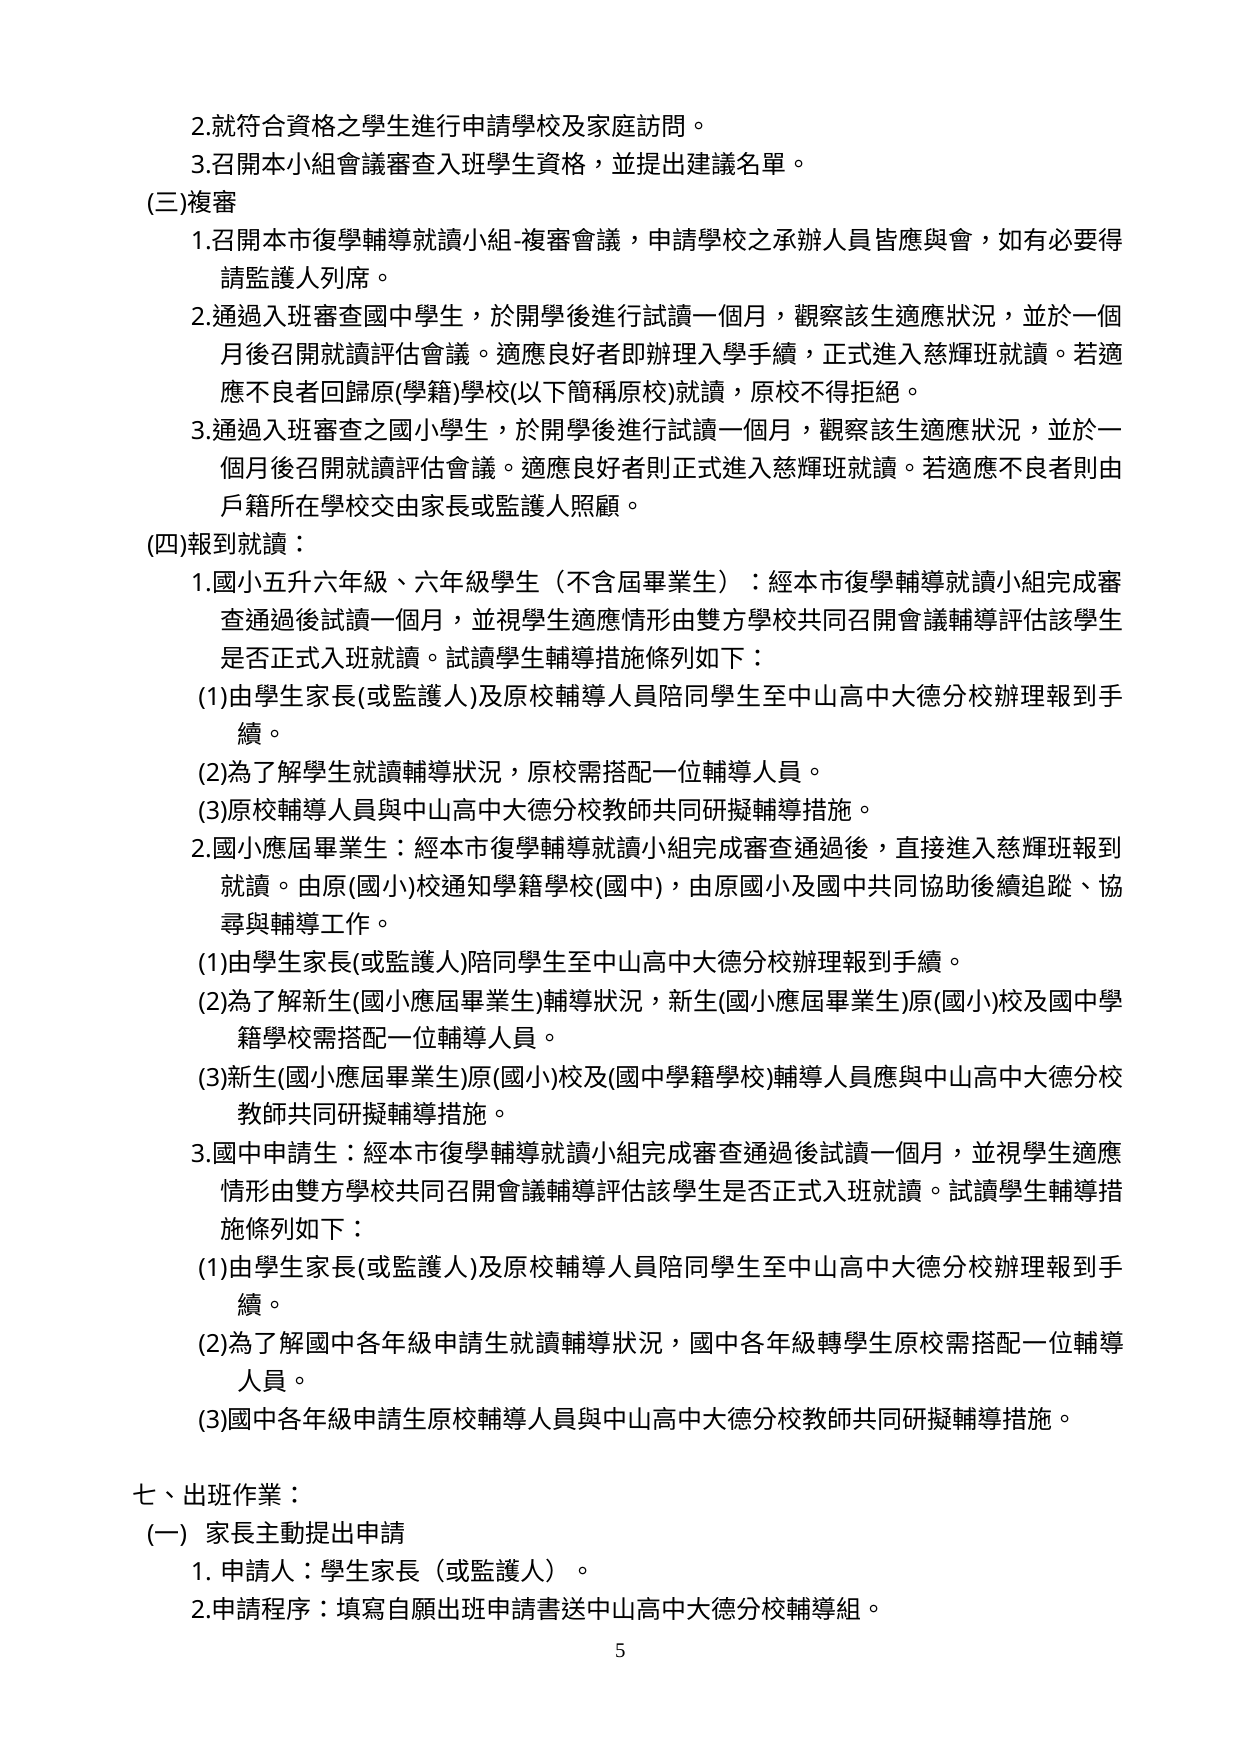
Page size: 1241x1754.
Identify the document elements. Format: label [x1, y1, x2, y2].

table_cell [121, 106, 1136, 1474]
table_cell [121, 1474, 1136, 1626]
